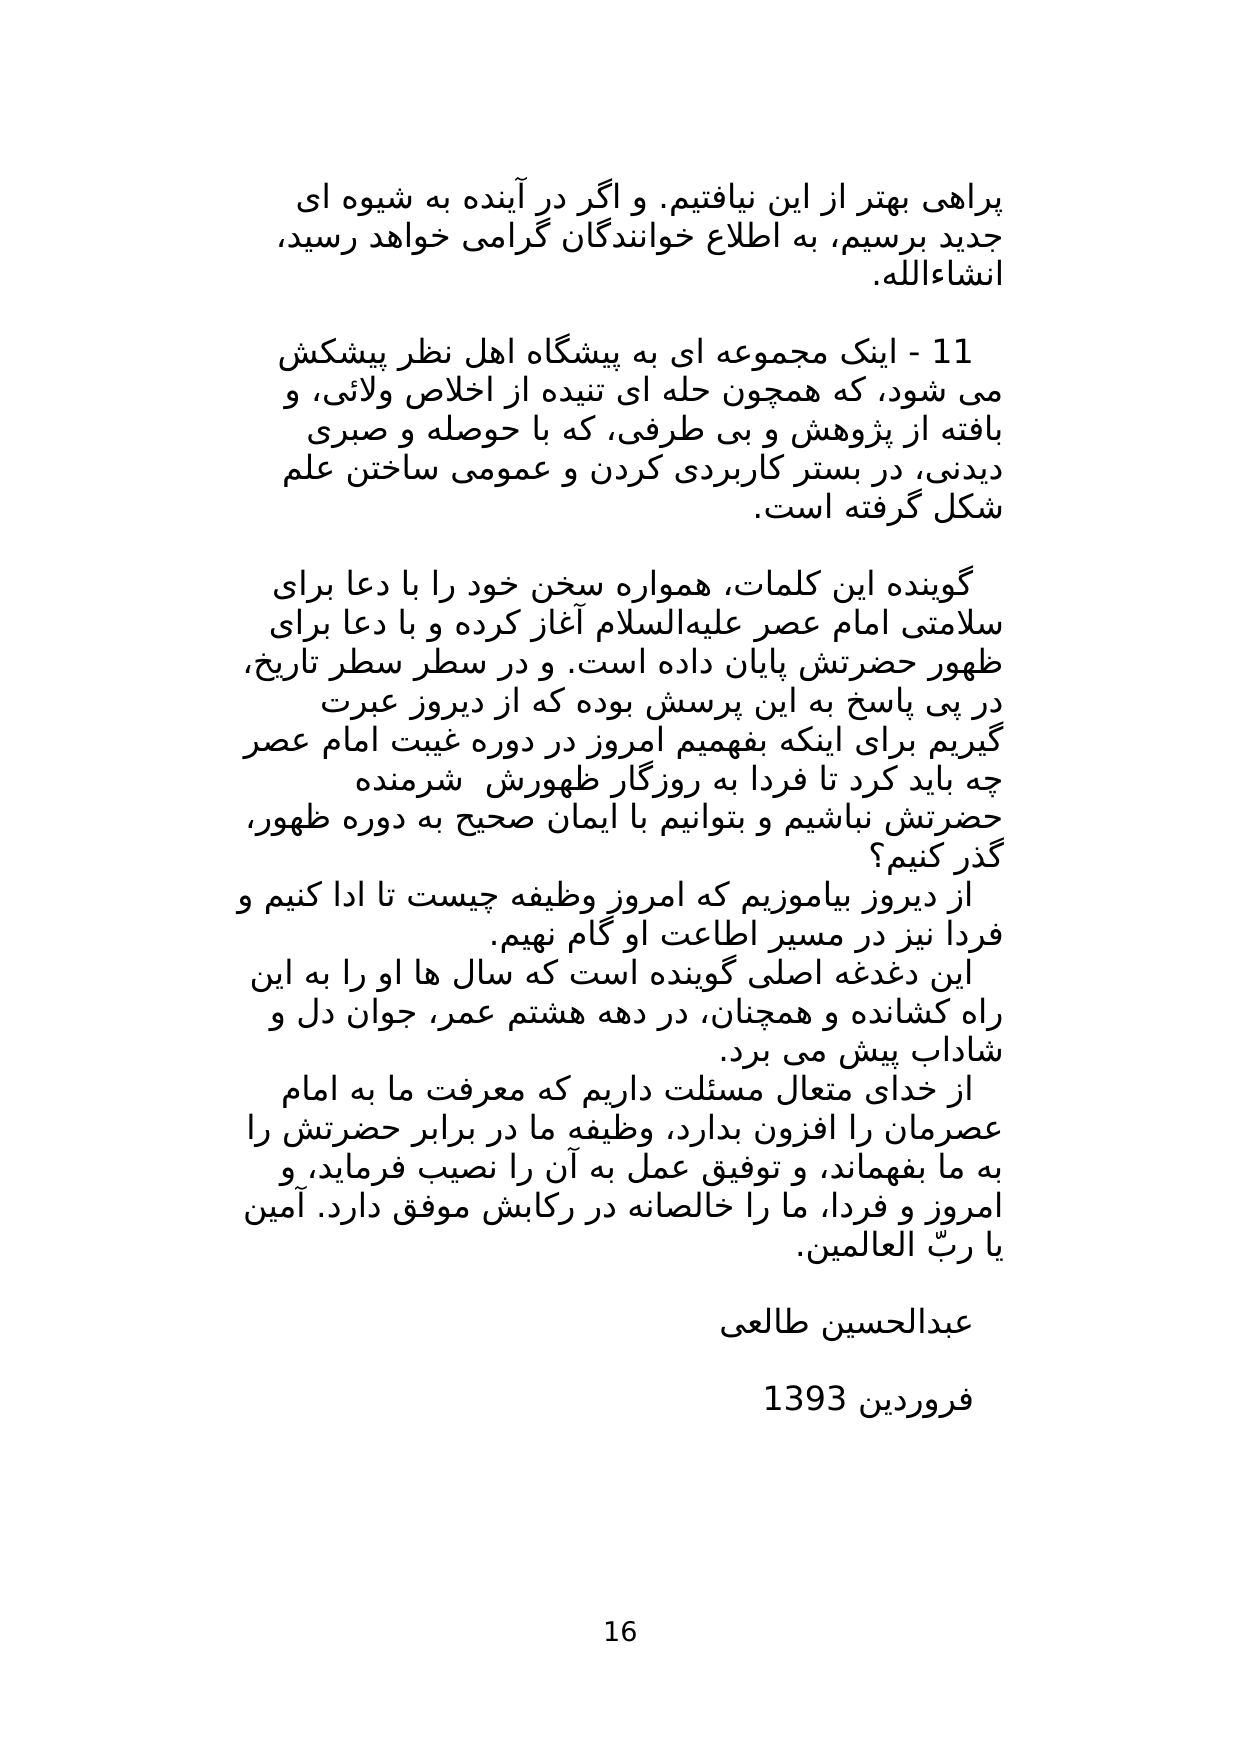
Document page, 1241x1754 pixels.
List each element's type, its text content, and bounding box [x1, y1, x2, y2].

text عبدالحسین طالعی [236, 1302, 1004, 1341]
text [236, 177, 1004, 294]
text این دغدغه اصلی گوینده است که سال ها او را به این راه کشانده و همچنان، در دهه هشتم عمر، جوان دل و شاداب پیش می برد. [236, 953, 1004, 1070]
text از دیروز بیاموزیم که امروز وظیفه چیست تا ادا کنیم و فردا نیز در مسیر اطاعت او گام نهیم. [236, 876, 1004, 953]
text 11 - اینک مجموعه ای به پیشگاه اهل نظر پیشکش می شود، که همچون حله ای تنیده از اخلاص ولائی، و بافته از پژوهش و بی طرفی، که با حوصله و صبری دیدنی، در بستر کاربردی کردن و عمومی ساختن علم شکل گرفته است. [236, 332, 1004, 526]
text از خدای متعال مسئلت داریم که معرفت ما به امام عصرمان را افزون بدارد، وظیفه ما در برابر حضرتش را به ما بفهماند، و توفیق عمل به آن را نصیب فرماید، و امروز و فردا، ما را خالصانه در رکابش موفق دارد. آمین یا ربّ العالمین. [236, 1070, 1004, 1264]
text فروردین 1393 [236, 1379, 1004, 1418]
text گوینده این کلمات، همواره سخن خود را با دعا برای سلامتی امام عصر عليه‌السلام آغاز کرده و با دعا برای ظهور حضرتش پایان داده است. و در سطر سطر تاریخ، در پی پاسخ به این پرسش بوده که از دیروز عبرت گیریم برای اینکه بفهمیم امروز در دوره غیبت امام عصر چه باید کرد تا فردا به روزگار ظهورش شرمنده حضرتش نباشیم و بتوانیم با ایمان صحیح به دوره ظهور، گذر کنیم؟ [236, 565, 1004, 876]
